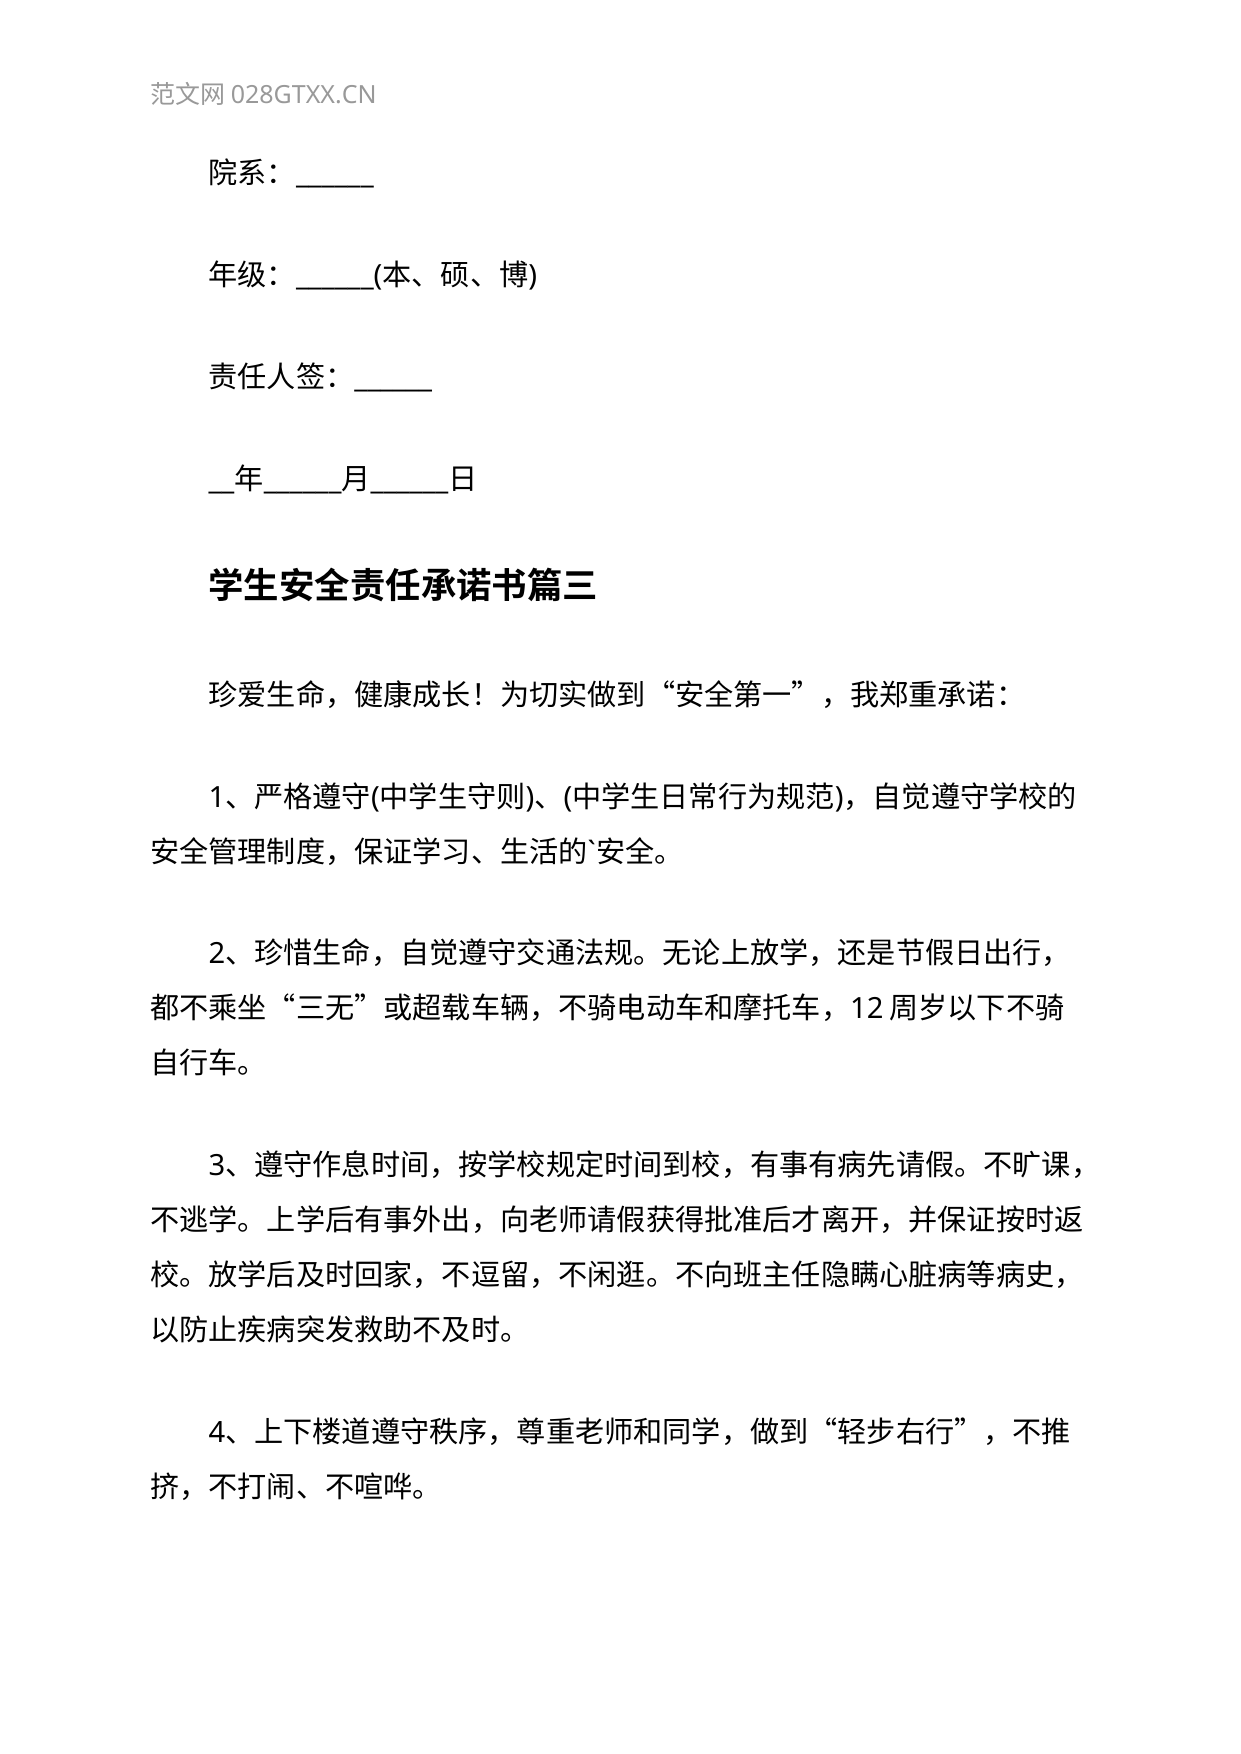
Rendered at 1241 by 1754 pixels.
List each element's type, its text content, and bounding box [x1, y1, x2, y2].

text 3、遵守作息时间，按学校规定时间到校，有事有病先请假。不旷课，不逃学。上学后有事外出，向老师请假获得批准后才离开，并保证按时返校。放学后及时回家，不逗留，不闲逛。不向班主任隐瞒心脏病等病史，以防止疾病突发救助不及时。 [150, 1142, 1090, 1349]
text 院系：______ [150, 150, 1090, 192]
text 年级：______(本、硕、博) [150, 252, 1090, 294]
text __年______月______日 [150, 456, 1090, 498]
text 责任人签：______ [150, 354, 1090, 396]
text 学生安全责任承诺书篇三 [150, 558, 1090, 609]
text 1、严格遵守(中学生守则)、(中学生日常行为规范)，自觉遵守学校的安全管理制度，保证学习、生活的`安全。 [150, 773, 1090, 871]
text 珍爱生命，健康成长！为切实做到“安全第一”，我郑重承诺： [150, 671, 1090, 714]
text 4、上下楼道遵守秩序，尊重老师和同学，做到“轻步右行”，不推挤，不打闹、不喧哗。 [150, 1408, 1090, 1506]
text 2、珍惜生命，自觉遵守交通法规。无论上放学，还是节假日出行，都不乘坐“三无”或超载车辆，不骑电动车和摩托车，12周岁以下不骑自行车。 [150, 930, 1090, 1082]
